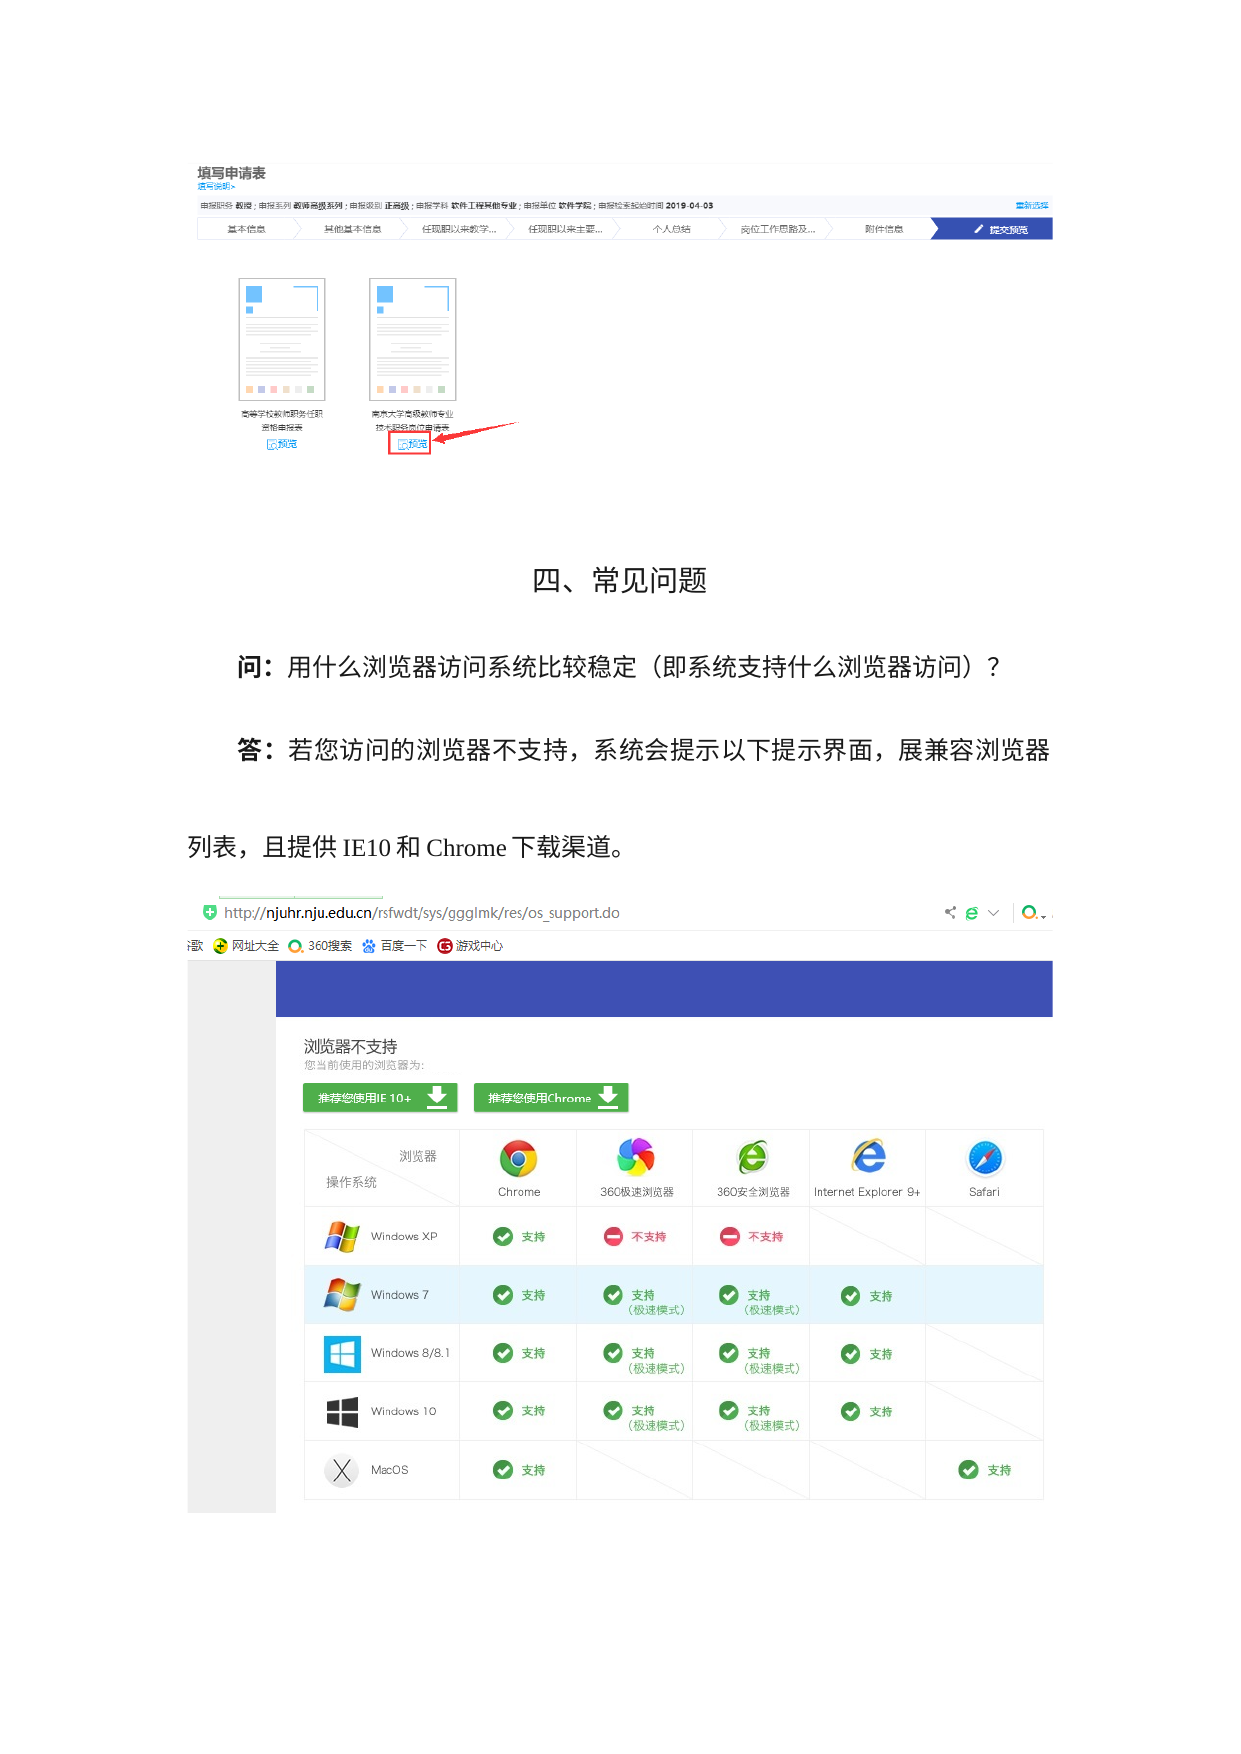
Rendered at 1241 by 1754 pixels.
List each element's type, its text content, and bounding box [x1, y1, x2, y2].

picture [187, 896, 1053, 1513]
picture [187, 162, 1053, 468]
text 答：若您访问的浏览器不支持，系统会提示以下提示界面，展兼容浏览器列表，且提供IE10和Chrome下载渠道。 [187, 716, 1053, 878]
text 四、常见问题 [187, 546, 1053, 611]
text 问：用什么浏览器访问系统比较稳定（即系统支持什么浏览器访问）？ [187, 633, 1053, 698]
